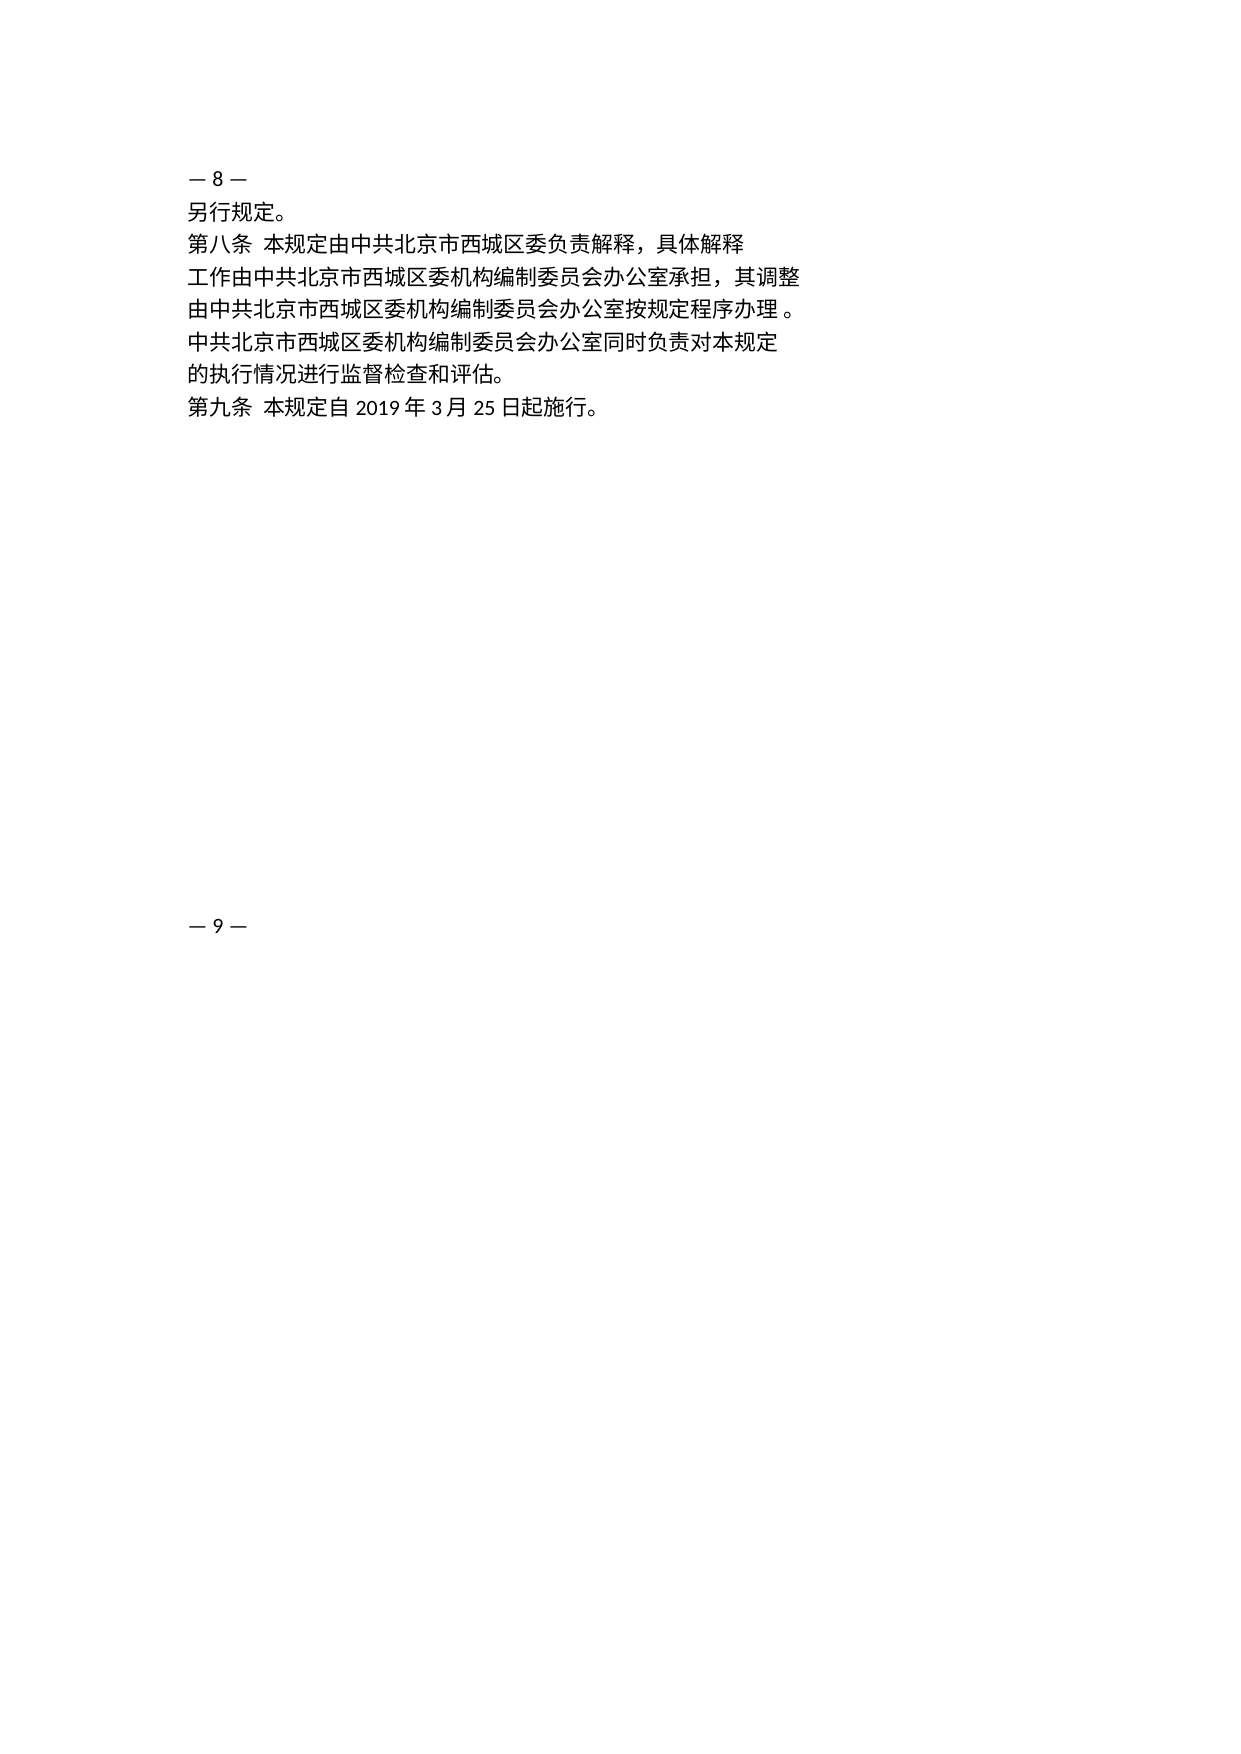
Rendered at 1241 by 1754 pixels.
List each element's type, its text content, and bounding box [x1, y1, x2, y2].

text 工作由中共北京市西城区委机构编制委员会办公室承担，其调整 [187, 259, 1053, 292]
text 另行规定。 [187, 194, 1053, 227]
text 第八条 本规定由中共北京市西城区委负责解释，具体解释 [187, 227, 1053, 259]
text 的执行情况进行监督检查和评估。 [187, 357, 1053, 389]
text — 9 — [187, 909, 1053, 942]
text 中共北京市西城区委机构编制委员会办公室同时负责对本规定 [187, 324, 1053, 357]
text 由中共北京市西城区委机构编制委员会办公室按规定程序办理 。 [187, 292, 1053, 324]
text 第九条 本规定自 2019年 3月 25日起施行。 [187, 389, 1053, 422]
text — 8 — [187, 162, 1053, 194]
